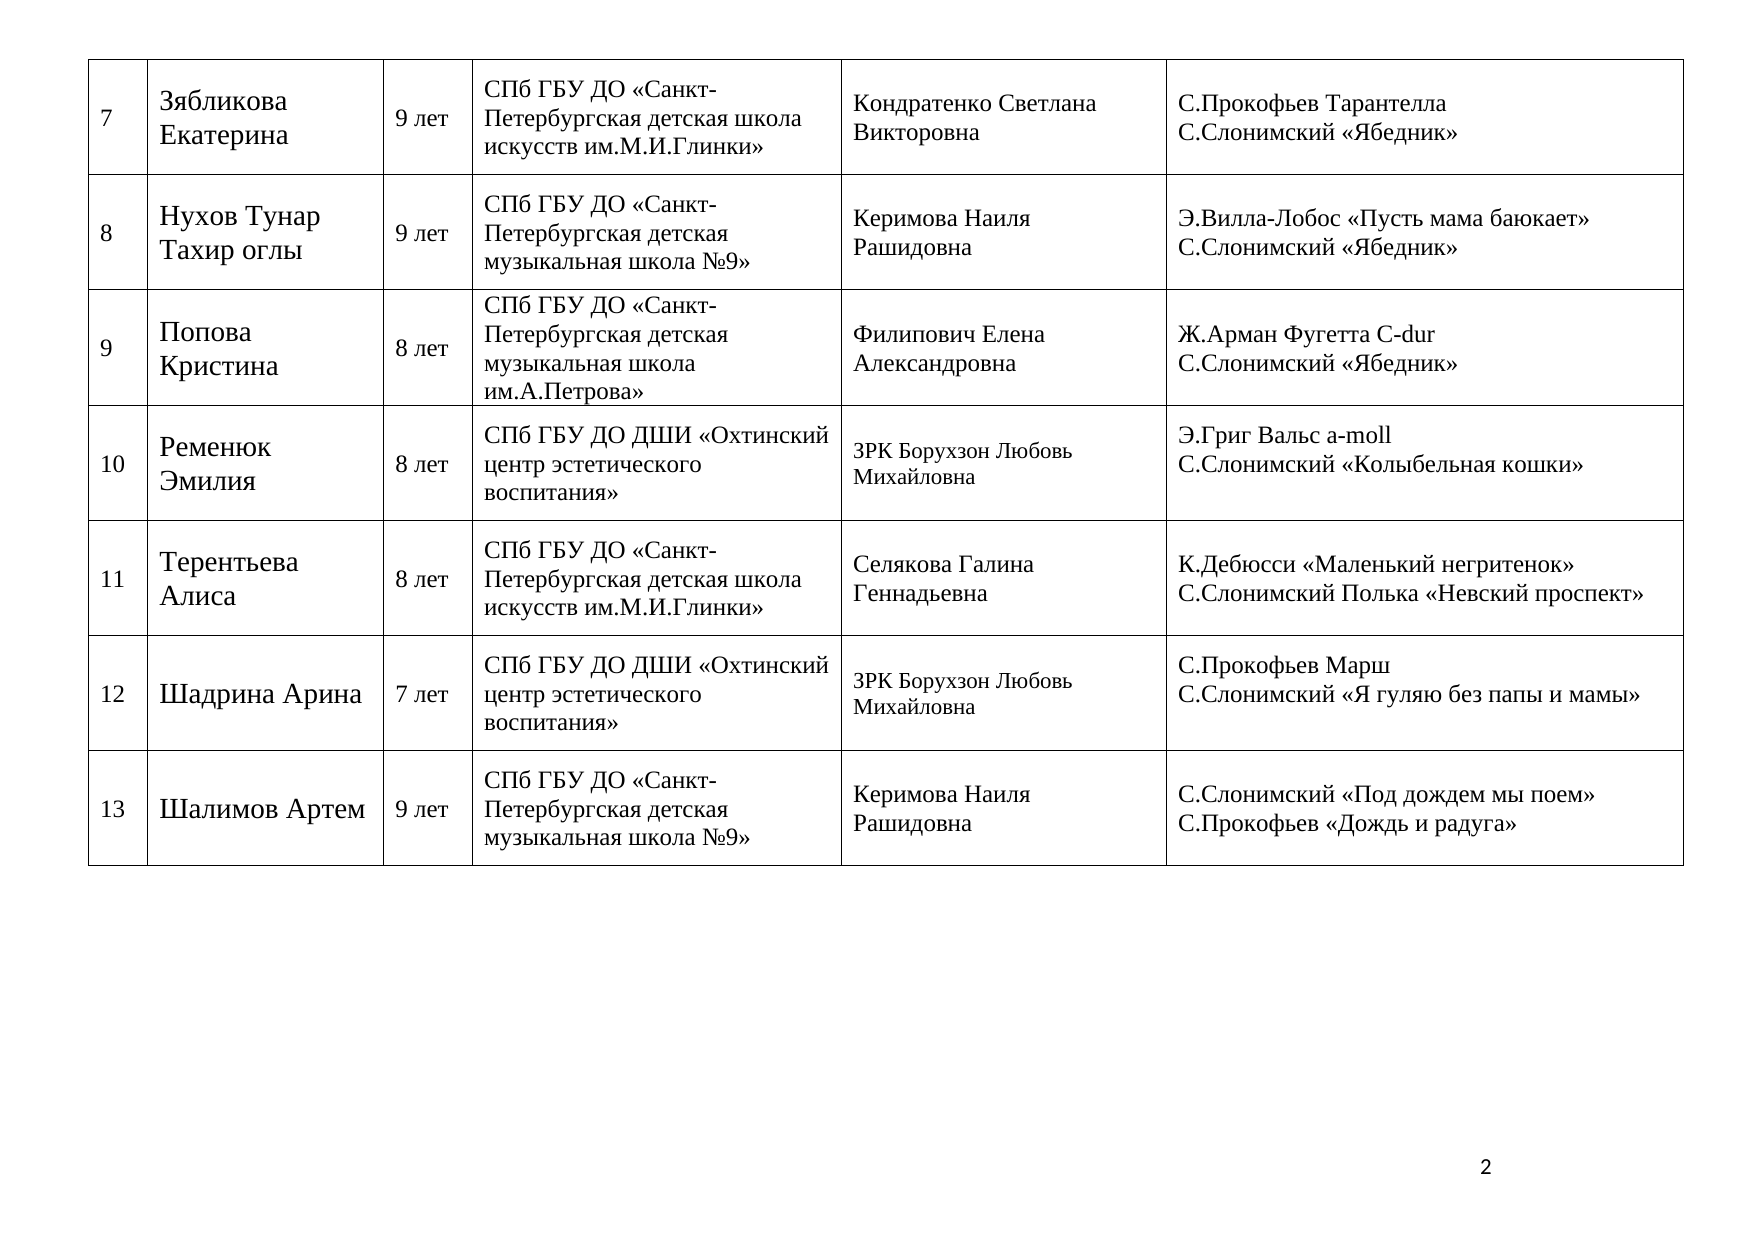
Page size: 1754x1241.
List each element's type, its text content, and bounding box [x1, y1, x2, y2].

table_cell 13 [89, 751, 147, 865]
table_cell Терентьева Алиса [148, 521, 383, 635]
table_cell 8 [89, 175, 147, 289]
table_cell 10 [89, 406, 147, 520]
table_cell К.Дебюсси «Маленький негритенок» С.Слонимский Полька «Невский проспект» [1167, 521, 1683, 635]
table_cell ЗРК Борухзон Любовь Михайловна [842, 406, 1166, 520]
table_cell СПб ГБУ ДО «Санкт-Петербургская детская музыкальная школа №9» [473, 751, 841, 865]
table_cell Зябликова Екатерина [148, 60, 383, 174]
table_cell 8 лет [384, 406, 472, 520]
table_cell Ременюк Эмилия [148, 406, 383, 520]
table_cell Нухов Тунар Тахир оглы [148, 175, 383, 289]
table_cell 9 лет [384, 60, 472, 174]
table_cell Шалимов Артем [148, 751, 383, 865]
table_cell 9 [89, 290, 147, 405]
table_cell 9 лет [384, 751, 472, 865]
table_cell 8 лет [384, 521, 472, 635]
table_cell Попова Кристина [148, 290, 383, 405]
table_cell СПб ГБУ ДО «Санкт-Петербургская детская музыкальная школа №9» [473, 175, 841, 289]
table_cell Керимова Наиля Рашидовна [842, 175, 1166, 289]
table_cell Э.Вилла-Лобос «Пусть мама баюкает» С.Слонимский «Ябедник» [1167, 175, 1683, 289]
table_cell СПб ГБУ ДО ДШИ «Охтинский центр эстетического воспитания» [473, 636, 841, 750]
table_cell 11 [89, 521, 147, 635]
table_cell Ж.Арман Фугетта C-dur С.Слонимский «Ябедник» [1167, 290, 1683, 405]
table_cell СПб ГБУ ДО ДШИ «Охтинский центр эстетического воспитания» [473, 406, 841, 520]
table_cell С.Прокофьев Тарантелла С.Слонимский «Ябедник» [1167, 60, 1683, 174]
table_cell СПб ГБУ ДО «Санкт-Петербургская детская школа искусств им.М.И.Глинки» [473, 60, 841, 174]
table_cell 12 [89, 636, 147, 750]
table_cell Филипович Елена Александровна [842, 290, 1166, 405]
table_cell Керимова Наиля Рашидовна [842, 751, 1166, 865]
table_cell С.Прокофьев Марш С.Слонимский «Я гуляю без папы и мамы» [1167, 636, 1683, 750]
table_cell 7 лет [384, 636, 472, 750]
table_cell Шадрина Арина [148, 636, 383, 750]
table_cell ЗРК Борухзон Любовь Михайловна [842, 636, 1166, 750]
table_cell СПб ГБУ ДО «Санкт-Петербургская детская школа искусств им.М.И.Глинки» [473, 521, 841, 635]
table_cell Э.Григ Вальс a-moll С.Слонимский «Колыбельная кошки» [1167, 406, 1683, 520]
table_cell Селякова Галина Геннадьевна [842, 521, 1166, 635]
table_cell 9 лет [384, 175, 472, 289]
table_cell С.Слонимский «Под дождем мы поем» С.Прокофьев «Дождь и радуга» [1167, 751, 1683, 865]
table_cell 8 лет [384, 290, 472, 405]
table_cell СПб ГБУ ДО «Санкт-Петербургская детская музыкальная школа им.А.Петрова» [473, 290, 841, 405]
table_cell Кондратенко Светлана Викторовна [842, 60, 1166, 174]
table_cell 7 [89, 60, 147, 174]
